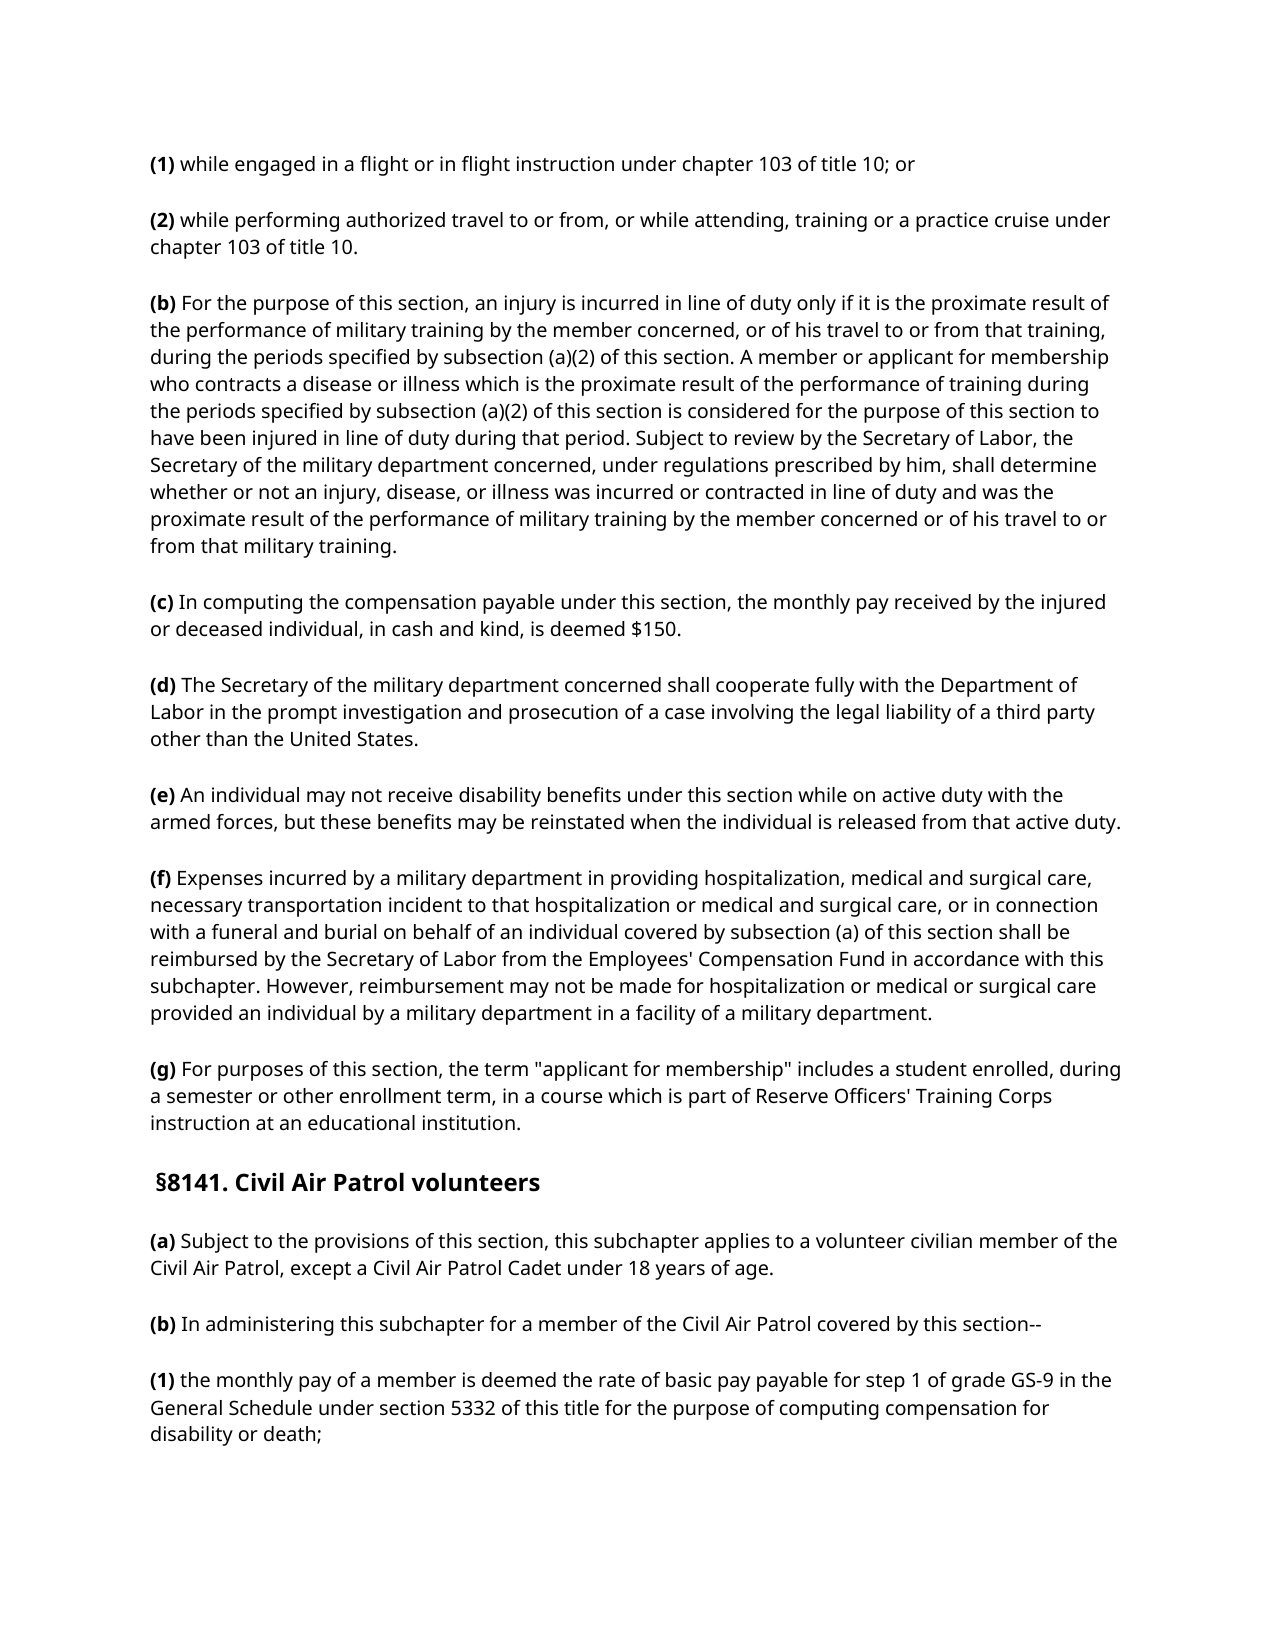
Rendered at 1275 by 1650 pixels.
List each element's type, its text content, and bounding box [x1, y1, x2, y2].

text (2) while performing authorized travel to or from, or while attending, training or a practice cruise under chapter 103 of title 10. [150, 206, 1125, 260]
text (c) In computing the compensation payable under this section, the monthly pay received by the injured or deceased individual, in cash and kind, is deemed $150. [150, 588, 1125, 642]
text (1) the monthly pay of a member is deemed the rate of basic pay payable for step 1 of grade GS-9 in the General Schedule under section 5332 of this title for the purpose of computing compensation for disability or death; [150, 1367, 1125, 1448]
text (f) Expenses incurred by a military department in providing hospitalization, medical and surgical care, necessary transportation incident to that hospitalization or medical and surgical care, or in connection with a funeral and burial on behalf of an individual covered by subsection (a) of this section shall be reimbursed by the Secretary of Labor from the Employees' Compensation Fund in accordance with this subchapter. However, reimbursement may not be made for hospitalization or medical or surgical care provided an individual by a military department in a facility of a military department. [150, 864, 1125, 1026]
text (b) In administering this subchapter for a member of the Civil Air Patrol covered by this section-- [150, 1311, 1125, 1338]
text (d) The Secretary of the military department concerned shall cooperate fully with the Department of Labor in the prompt investigation and prosecution of a case involving the legal liability of a third party other than the United States. [150, 671, 1125, 752]
text (e) An individual may not receive disability benefits under this section while on active duty with the armed forces, but these benefits may be reinstated when the individual is released from that active duty. [150, 781, 1125, 835]
text §8141. Civil Air Patrol volunteers [150, 1166, 1125, 1198]
text (b) For the purpose of this section, an injury is incurred in line of duty only if it is the proximate result of the performance of military training by the member concerned, or of his travel to or from that training, during the periods specified by subsection (a)(2) of this section. A member or applicant for membership who contracts a disease or illness which is the proximate result of the performance of training during the periods specified by subsection (a)(2) of this section is considered for the purpose of this section to have been injured in line of duty during that period. Subject to review by the Secretary of Labor, the Secretary of the military department concerned, under regulations prescribed by him, shall determine whether or not an injury, disease, or illness was incurred or contracted in line of duty and was the proximate result of the performance of military training by the member concerned or of his travel to or from that military training. [150, 289, 1125, 559]
text (g) For purposes of this section, the term "applicant for membership" includes a student enrolled, during a semester or other enrollment term, in a course which is part of Reserve Officers' Training Corps instruction at an educational institution. [150, 1056, 1125, 1137]
text (1) while engaged in a flight or in flight instruction under chapter 103 of title 10; or [150, 150, 1125, 177]
text (a) Subject to the provisions of this section, this subchapter applies to a volunteer civilian member of the Civil Air Patrol, except a Civil Air Patrol Cadet under 18 years of age. [150, 1227, 1125, 1281]
